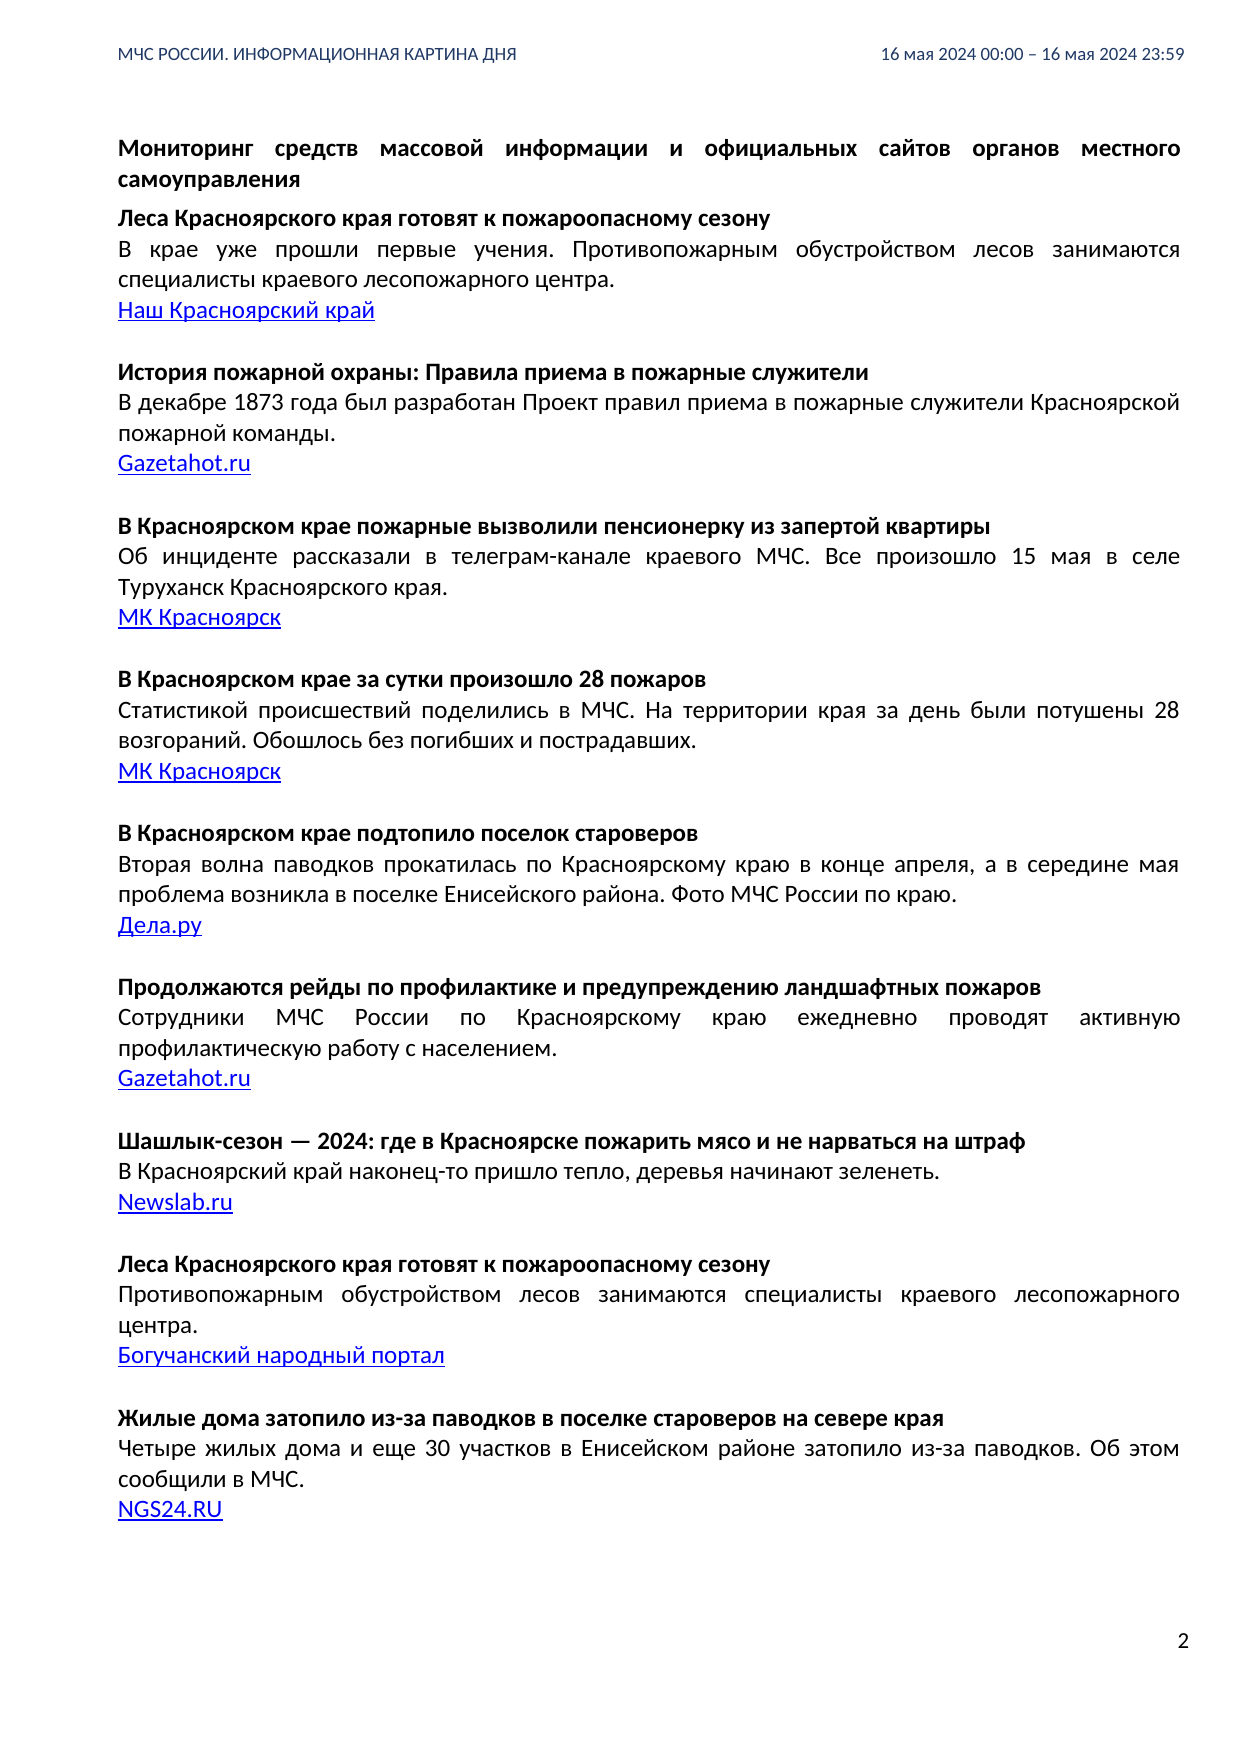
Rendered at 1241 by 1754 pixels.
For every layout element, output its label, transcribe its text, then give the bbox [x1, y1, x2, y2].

text Вторая волна паводков прокатилась по Красноярскому краю в конце апреля, а в середине мая проблема возникла в поселке Енисейского района. Фото МЧС России по краю. [118, 848, 1181, 909]
text Наш Красноярский край [118, 294, 1183, 324]
text Противопожарным обустройством лесов занимаются специалисты краевого лесопожарного центра. [118, 1278, 1181, 1339]
text Сотрудники МЧС России по Красноярскому краю ежедневно проводят активную профилактическую работу с населением. [118, 1002, 1181, 1063]
subtitle История пожарной охраны: Правила приема в пожарные служители [118, 356, 1183, 387]
text Дела.ру [118, 909, 1183, 939]
subtitle В Красноярском крае за сутки произошло 28 пожаров [118, 663, 1183, 694]
text NGS24.RU [118, 1493, 1183, 1524]
text Об инциденте рассказали в телеграм-канале краевого МЧС. Все произошло 15 мая в селе Туруханск Красноярского края. [118, 540, 1181, 601]
text Gazetahot.ru [118, 1063, 1183, 1093]
text В крае уже прошли первые учения. Противопожарным обустройством лесов занимаются специалисты краевого лесопожарного центра. [118, 233, 1181, 294]
subtitle Леса Красноярского края готовят к пожароопасному сезону [118, 1248, 1183, 1278]
subtitle Шашлык-сезон — 2024: где в Красноярске пожарить мясо и не нарваться на штраф [118, 1125, 1183, 1155]
text МК Красноярск [118, 601, 1183, 632]
subtitle Жилые дома затопило из-за паводков в поселке староверов на севере края [118, 1402, 1183, 1432]
subtitle В Красноярском крае пожарные вызволили пенсионерку из запертой квартиры [118, 510, 1183, 540]
text Статистикой происшествий поделились в МЧС. На территории края за день были потушены 28 возгораний. Обошлось без погибших и пострадавших. [118, 694, 1181, 755]
text Newslab.ru [118, 1186, 1183, 1216]
subtitle В Красноярском крае подтопило поселок староверов [118, 817, 1183, 848]
text В декабре 1873 года был разработан Проект правил приема в пожарные служители Красноярской пожарной команды. [118, 387, 1181, 448]
subtitle Продолжаются рейды по профилактике и предупреждению ландшафтных пожаров [118, 971, 1183, 1002]
text Gazetahot.ru [118, 448, 1183, 478]
subtitle Мониторинг средств массовой информации и официальных сайтов органов местного самоуправления [118, 132, 1182, 193]
text Богучанский народный портал [118, 1339, 1183, 1370]
text МК Красноярск [118, 755, 1183, 786]
text В Красноярский край наконец-то пришло тепло, деревья начинают зеленеть. [118, 1155, 1181, 1186]
subtitle Леса Красноярского края готовят к пожароопасному сезону [118, 202, 1183, 233]
text Четыре жилых дома и еще 30 участков в Енисейском районе затопило из-за паводков. Об этом сообщили в МЧС. [118, 1432, 1181, 1493]
